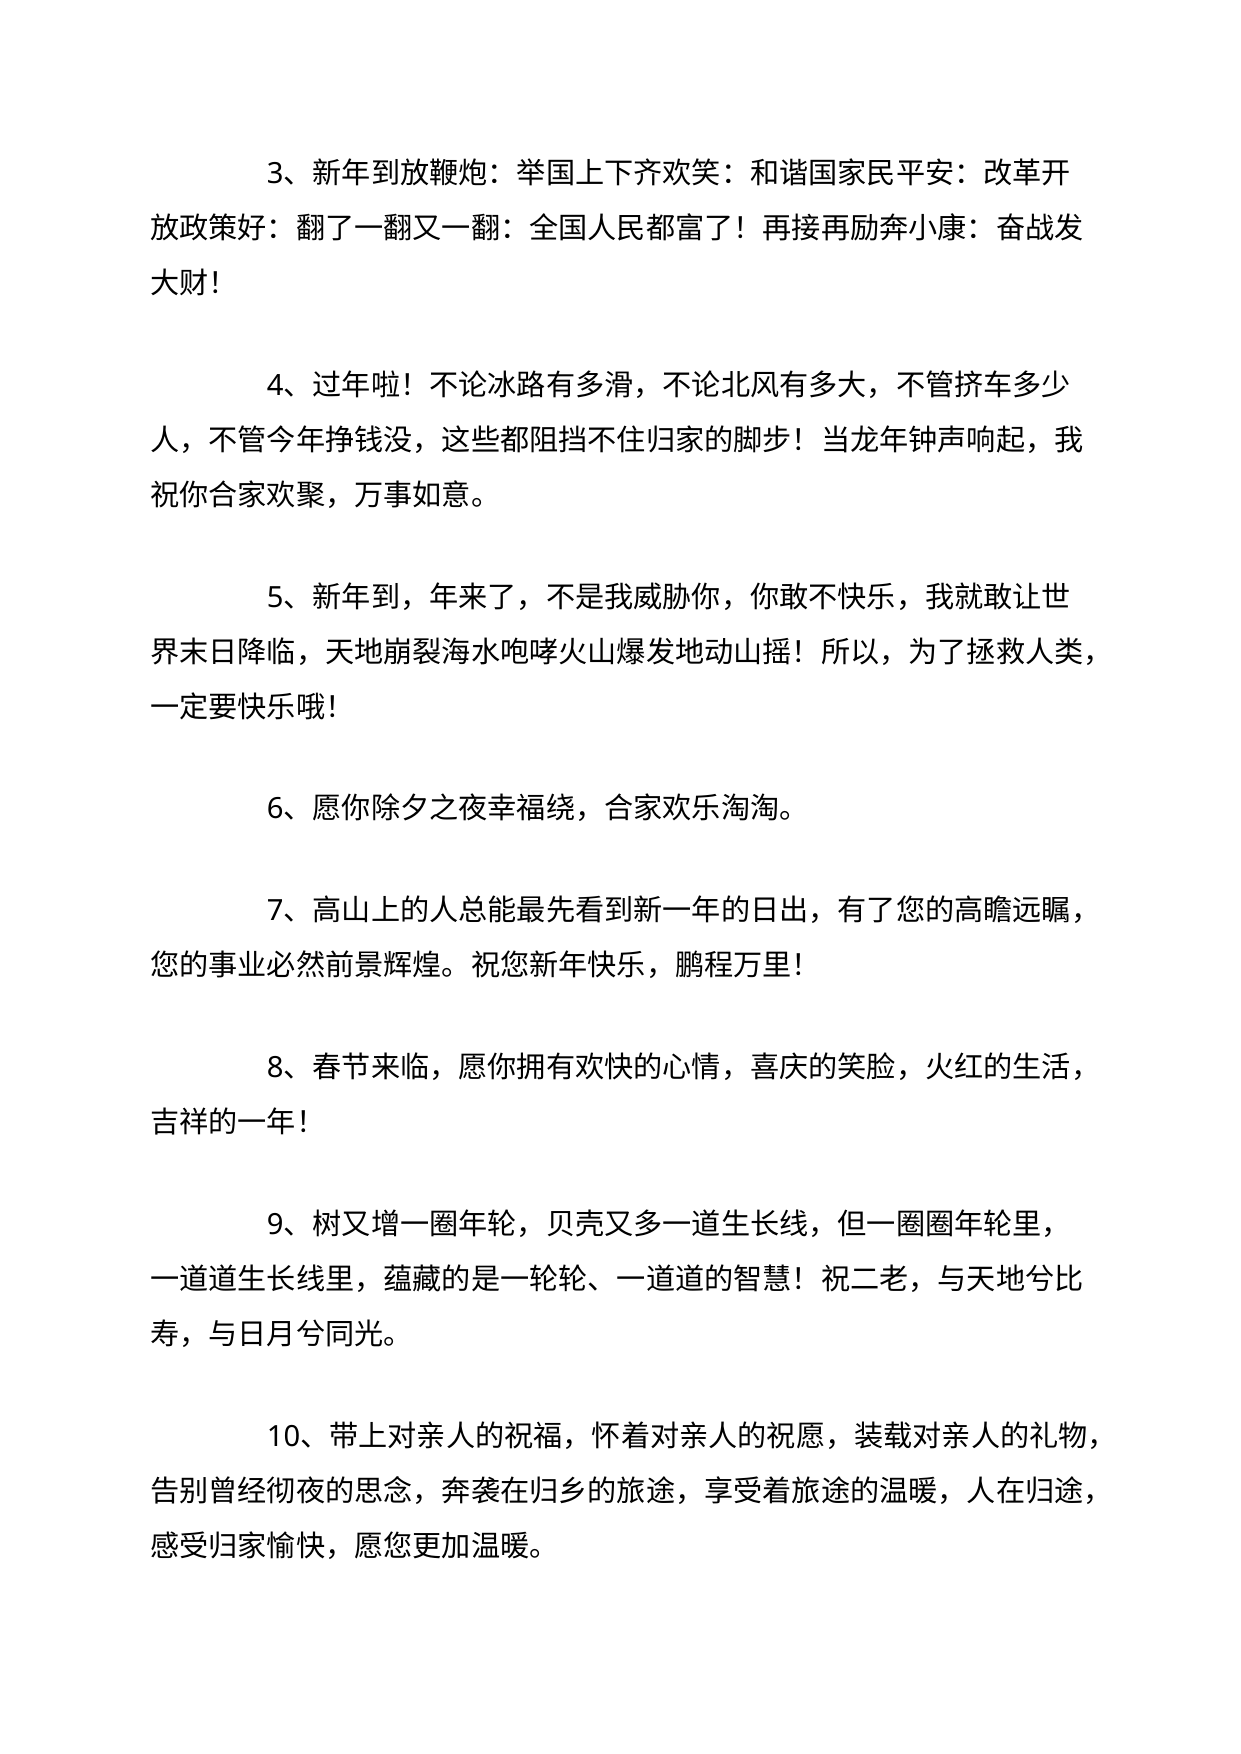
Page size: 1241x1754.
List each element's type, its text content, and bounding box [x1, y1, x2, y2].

text 9、树又增一圈年轮，贝壳又多一道生长线，但一圈圈年轮里，一道道生长线里，蕴藏的是一轮轮、一道道的智慧！祝二老，与天地兮比寿，与日月兮同光。 [150, 1201, 1090, 1353]
text 5、新年到，年来了，不是我威胁你，你敢不快乐，我就敢让世界末日降临，天地崩裂海水咆哮火山爆发地动山摇！所以，为了拯救人类，一定要快乐哦！ [150, 573, 1090, 726]
text 4、过年啦！不论冰路有多滑，不论北风有多大，不管挤车多少人，不管今年挣钱没，这些都阻挡不住归家的脚步！当龙年钟声响起，我祝你合家欢聚，万事如意。 [150, 362, 1090, 514]
text 3、新年到放鞭炮：举国上下齐欢笑：和谐国家民平安：改革开放政策好：翻了一翻又一翻：全国人民都富了！再接再励奔小康：奋战发大财！ [150, 150, 1090, 302]
text 8、春节来临，愿你拥有欢快的心情，喜庆的笑脸，火红的生活，吉祥的一年！ [150, 1044, 1090, 1141]
text 6、愿你除夕之夜幸福绕，合家欢乐淘淘。 [150, 785, 1090, 827]
text 7、高山上的人总能最先看到新一年的日出，有了您的高瞻远瞩，您的事业必然前景辉煌。祝您新年快乐，鹏程万里！ [150, 887, 1090, 984]
text 10、带上对亲人的祝福，怀着对亲人的祝愿，装载对亲人的礼物，告别曾经彻夜的思念，奔袭在归乡的旅途，享受着旅途的温暖，人在归途，感受归家愉快，愿您更加温暖。 [150, 1412, 1090, 1564]
